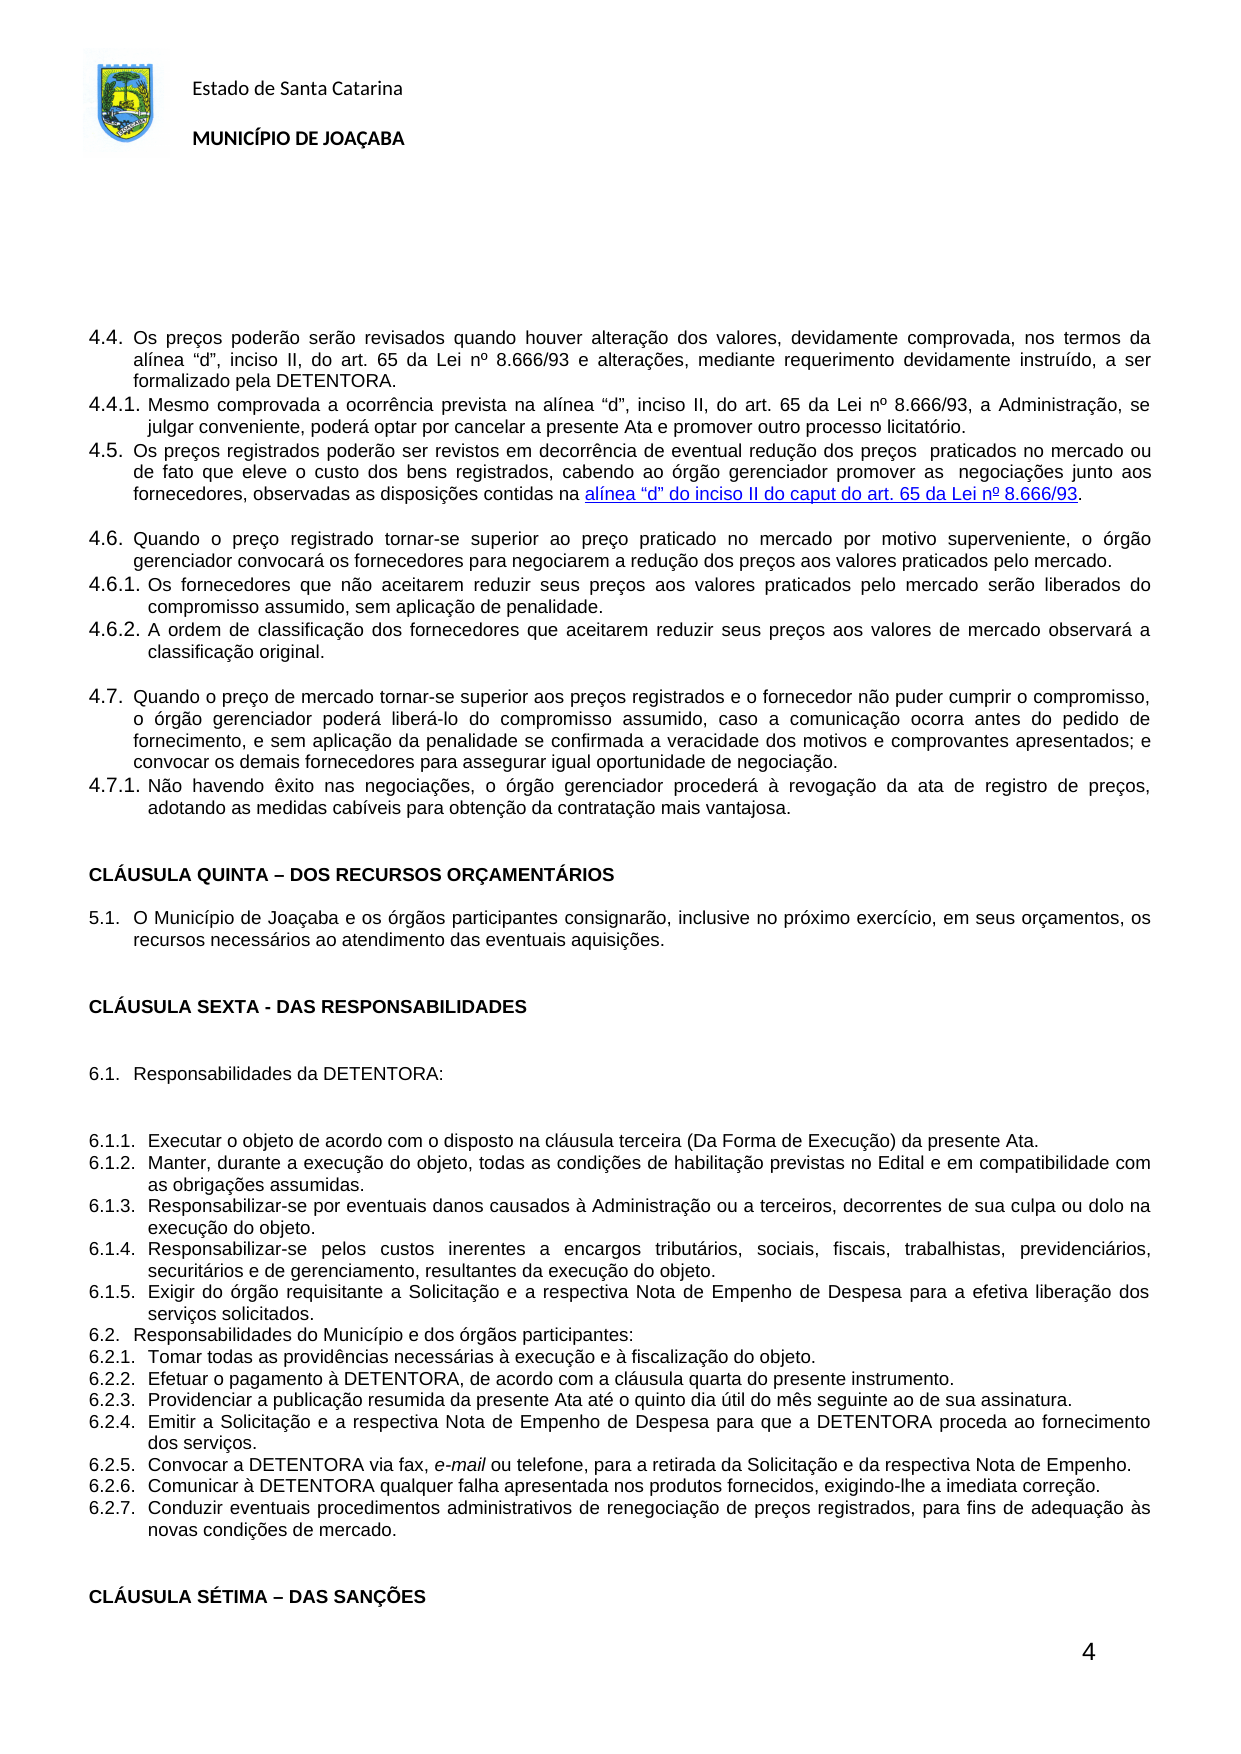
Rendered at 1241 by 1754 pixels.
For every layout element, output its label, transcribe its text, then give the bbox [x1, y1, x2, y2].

subtitle CLÁUSULA SÉTIMA – DAS SANÇÕES [89, 1586, 1152, 1607]
list Responsabilizar-se por eventuais danos causados à Administração ou a terceiros, decorrentes de sua culpa ou dolo na execução do objeto. [89, 1195, 1152, 1238]
list Quando o preço registrado tornar-se superior ao preço praticado no mercado por motivo superveniente, o órgão gerenciador convocará os fornecedores para negociarem a redução dos preços aos valores praticados pelo mercado. [89, 526, 1152, 572]
list Exigir do órgão requisitante a Solicitação e a respectiva Nota de Empenho de Despesa para a efetiva liberação dos serviços solicitados. [89, 1281, 1152, 1324]
list Responsabilidades da DETENTORA: [89, 1063, 1152, 1084]
subtitle CLÁUSULA SEXTA - DAS RESPONSABILIDADES [89, 996, 1152, 1017]
subtitle CLÁUSULA QUINTA – DOS RECURSOS ORÇAMENTÁRIOS [89, 864, 1152, 886]
list Não havendo êxito nas negociações, o órgão gerenciador procederá à revogação da ata de registro de preços, adotando as medidas cabíveis para obtenção da contratação mais vantajosa. [89, 773, 1152, 818]
list Efetuar o pagamento à DETENTORA, de acordo com a cláusula quarta do presente instrumento. [89, 1367, 1152, 1389]
list Tomar todas as providências necessárias à execução e à fiscalização do objeto. [89, 1346, 1152, 1367]
list Manter, durante a execução do objeto, todas as condições de habilitação previstas no Edital e em compatibilidade com as obrigações assumidas. [89, 1152, 1152, 1195]
list Os preços poderão serão revisados quando houver alteração dos valores, devidamente comprovada, nos termos da alínea “d”, inciso II, do art. 65 da Lei nº 8.666/93 e alterações, mediante requerimento devidamente instruído, a ser formalizado pela DETENTORA. [89, 325, 1152, 392]
list A ordem de classificação dos fornecedores que aceitarem reduzir seus preços aos valores de mercado observará a classificação original. [89, 617, 1152, 663]
list Conduzir eventuais procedimentos administrativos de renegociação de preços registrados, para fins de adequação às novas condições de mercado. [89, 1497, 1152, 1540]
list Os preços registrados poderão ser revistos em decorrência de eventual redução dos preços praticados no mercado ou de fato que eleve o custo dos bens registrados, cabendo ao órgão gerenciador promover as negociações junto aos fornecedores, observadas as disposições contidas na alínea “d” do inciso II do caput do art. 65 da Lei nº 8.666/93. [89, 437, 1152, 504]
list Comunicar à DETENTORA qualquer falha apresentada nos produtos fornecidos, exigindo-lhe a imediata correção. [89, 1475, 1152, 1497]
list Responsabilizar-se pelos custos inerentes a encargos tributários, sociais, fiscais, trabalhistas, previdenciários, securitários e de gerenciamento, resultantes da execução do objeto. [89, 1238, 1152, 1281]
list Executar o objeto de acordo com o disposto na cláusula terceira (Da Forma de Execução) da presente Ata. [89, 1130, 1152, 1152]
list Providenciar a publicação resumida da presente Ata até o quinto dia útil do mês seguinte ao de sua assinatura. [89, 1389, 1152, 1411]
list Emitir a Solicitação e a respectiva Nota de Empenho de Despesa para que a DETENTORA proceda ao fornecimento dos serviços. [89, 1411, 1152, 1454]
list Convocar a DETENTORA via fax, e-mail ou telefone, para a retirada da Solicitação e da respectiva Nota de Empenho. [89, 1454, 1152, 1475]
list Mesmo comprovada a ocorrência prevista na alínea “d”, inciso II, do art. 65 da Lei nº 8.666/93, a Administração, se julgar conveniente, poderá optar por cancelar a presente Ata e promover outro processo licitatório. [89, 392, 1152, 437]
list Os fornecedores que não aceitarem reduzir seus preços aos valores praticados pelo mercado serão liberados do compromisso assumido, sem aplicação de penalidade. [89, 572, 1152, 617]
subtitle Responsabilidades do Município e dos órgãos participantes: [89, 1324, 1152, 1346]
list Quando o preço de mercado tornar-se superior aos preços registrados e o fornecedor não puder cumprir o compromisso, o órgão gerenciador poderá liberá-lo do compromisso assumido, caso a comunicação ocorra antes do pedido de fornecimento, e sem aplicação da penalidade se confirmada a veracidade dos motivos e comprovantes apresentados; e convocar os demais fornecedores para assegurar igual oportunidade de negociação. [89, 684, 1152, 773]
picture [82, 48, 171, 158]
list O Município de Joaçaba e os órgãos participantes consignarão, inclusive no próximo exercício, em seus orçamentos, os recursos necessários ao atendimento das eventuais aquisições. [89, 907, 1152, 950]
